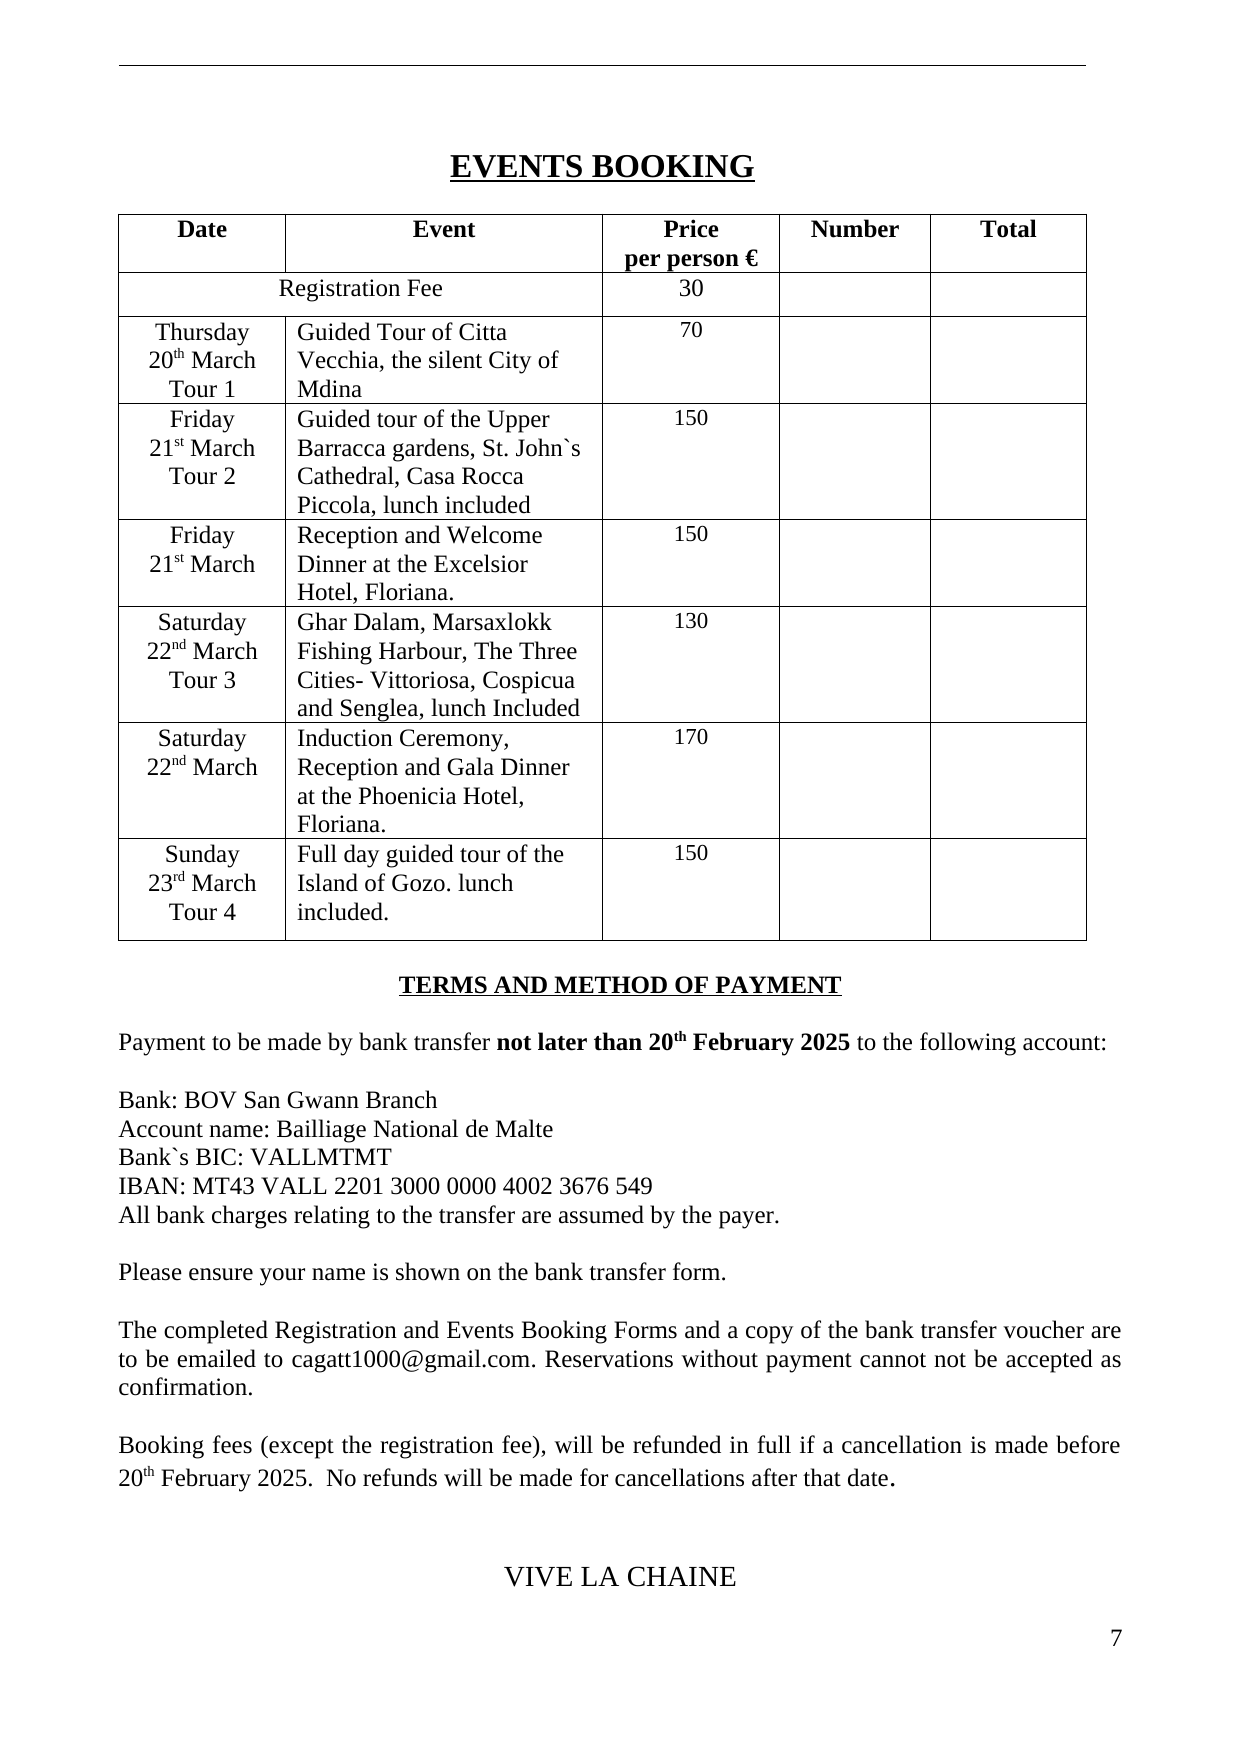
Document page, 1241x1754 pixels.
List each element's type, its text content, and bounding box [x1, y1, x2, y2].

table_cell Number [780, 215, 930, 272]
table_cell Induction Ceremony, Reception and Gala Dinner at the Phoenicia Hotel, Floriana. [286, 723, 602, 838]
text The completed Registration and Events Booking Forms and a copy of the bank transfer voucher are to be emailed to cagatt1000@gmail.com. Reservations without payment cannot not be accepted as confirmation. [118, 1315, 1122, 1401]
table_cell [780, 607, 930, 722]
table_cell [931, 404, 1086, 519]
table_cell Guided tour of the Upper Barracca gardens, St. John`s Cathedral, Casa Rocca Piccola, lunch included [286, 404, 602, 519]
table_cell Thursday 20th March Tour 1 [119, 317, 285, 403]
text Bank: BOV San Gwann Branch [118, 1085, 1122, 1114]
table_cell Event [286, 215, 602, 272]
table_cell 30 [603, 273, 779, 316]
text Bank`s BIC: VALLMTMT [118, 1142, 1122, 1171]
text IBAN: MT43 VALL 2201 3000 0000 4002 3676 549 [118, 1171, 1122, 1200]
table_cell [931, 607, 1086, 722]
text All bank charges relating to the transfer are assumed by the payer. [118, 1200, 1122, 1229]
text Please ensure your name is shown on the bank transfer form. [118, 1257, 1122, 1286]
table_cell EVENTS BOOKING [119, 66, 1086, 213]
table_cell 150 [603, 404, 779, 519]
table_cell Price per person € [603, 215, 779, 272]
table_cell [931, 273, 1086, 316]
table_cell Guided Tour of Citta Vecchia, the silent City of Mdina [286, 317, 602, 403]
table_cell Sunday 23rd March Tour 4 [119, 839, 285, 940]
table_cell Registration Fee [119, 273, 602, 316]
text Payment to be made by bank transfer not later than 20th February 2025 to the following account: [118, 1027, 1122, 1056]
table_cell [931, 317, 1086, 403]
text Booking fees (except the registration fee), will be refunded in full if a cancellation is made before 20th February 2025. No refunds will be made for cancellations after that date. [118, 1430, 1122, 1492]
table_cell Friday 21st March Tour 2 [119, 404, 285, 519]
table_cell Saturday 22nd March [119, 723, 285, 838]
table_cell Reception and Welcome Dinner at the Excelsior Hotel, Floriana. [286, 520, 602, 606]
table_cell [931, 839, 1086, 940]
table_cell [780, 317, 930, 403]
table_cell 70 [603, 317, 779, 403]
table_cell Ghar Dalam, Marsaxlokk Fishing Harbour, The Three Cities- Vittoriosa, Cospicua and Senglea, lunch Included [286, 607, 602, 722]
table_cell Date [119, 215, 285, 272]
table_cell Friday 21st March [119, 520, 285, 606]
table_cell [780, 404, 930, 519]
text VIVE LA CHAINE [118, 1559, 1122, 1593]
table_cell 170 [603, 723, 779, 838]
text TERMS AND METHOD OF PAYMENT [118, 970, 1122, 999]
table_cell Total [931, 215, 1086, 272]
table_cell [780, 273, 930, 316]
table_cell [780, 723, 930, 838]
table_cell [931, 723, 1086, 838]
table_cell [931, 520, 1086, 606]
table_cell [780, 839, 930, 940]
table_cell 150 [603, 839, 779, 940]
table_cell 130 [603, 607, 779, 722]
text Account name: Bailliage National de Malte [118, 1114, 1122, 1142]
table_cell Saturday 22nd March Tour 3 [119, 607, 285, 722]
table_cell Full day guided tour of the Island of Gozo. lunch included. [286, 839, 602, 940]
table_cell 150 [603, 520, 779, 606]
table_cell [780, 520, 930, 606]
